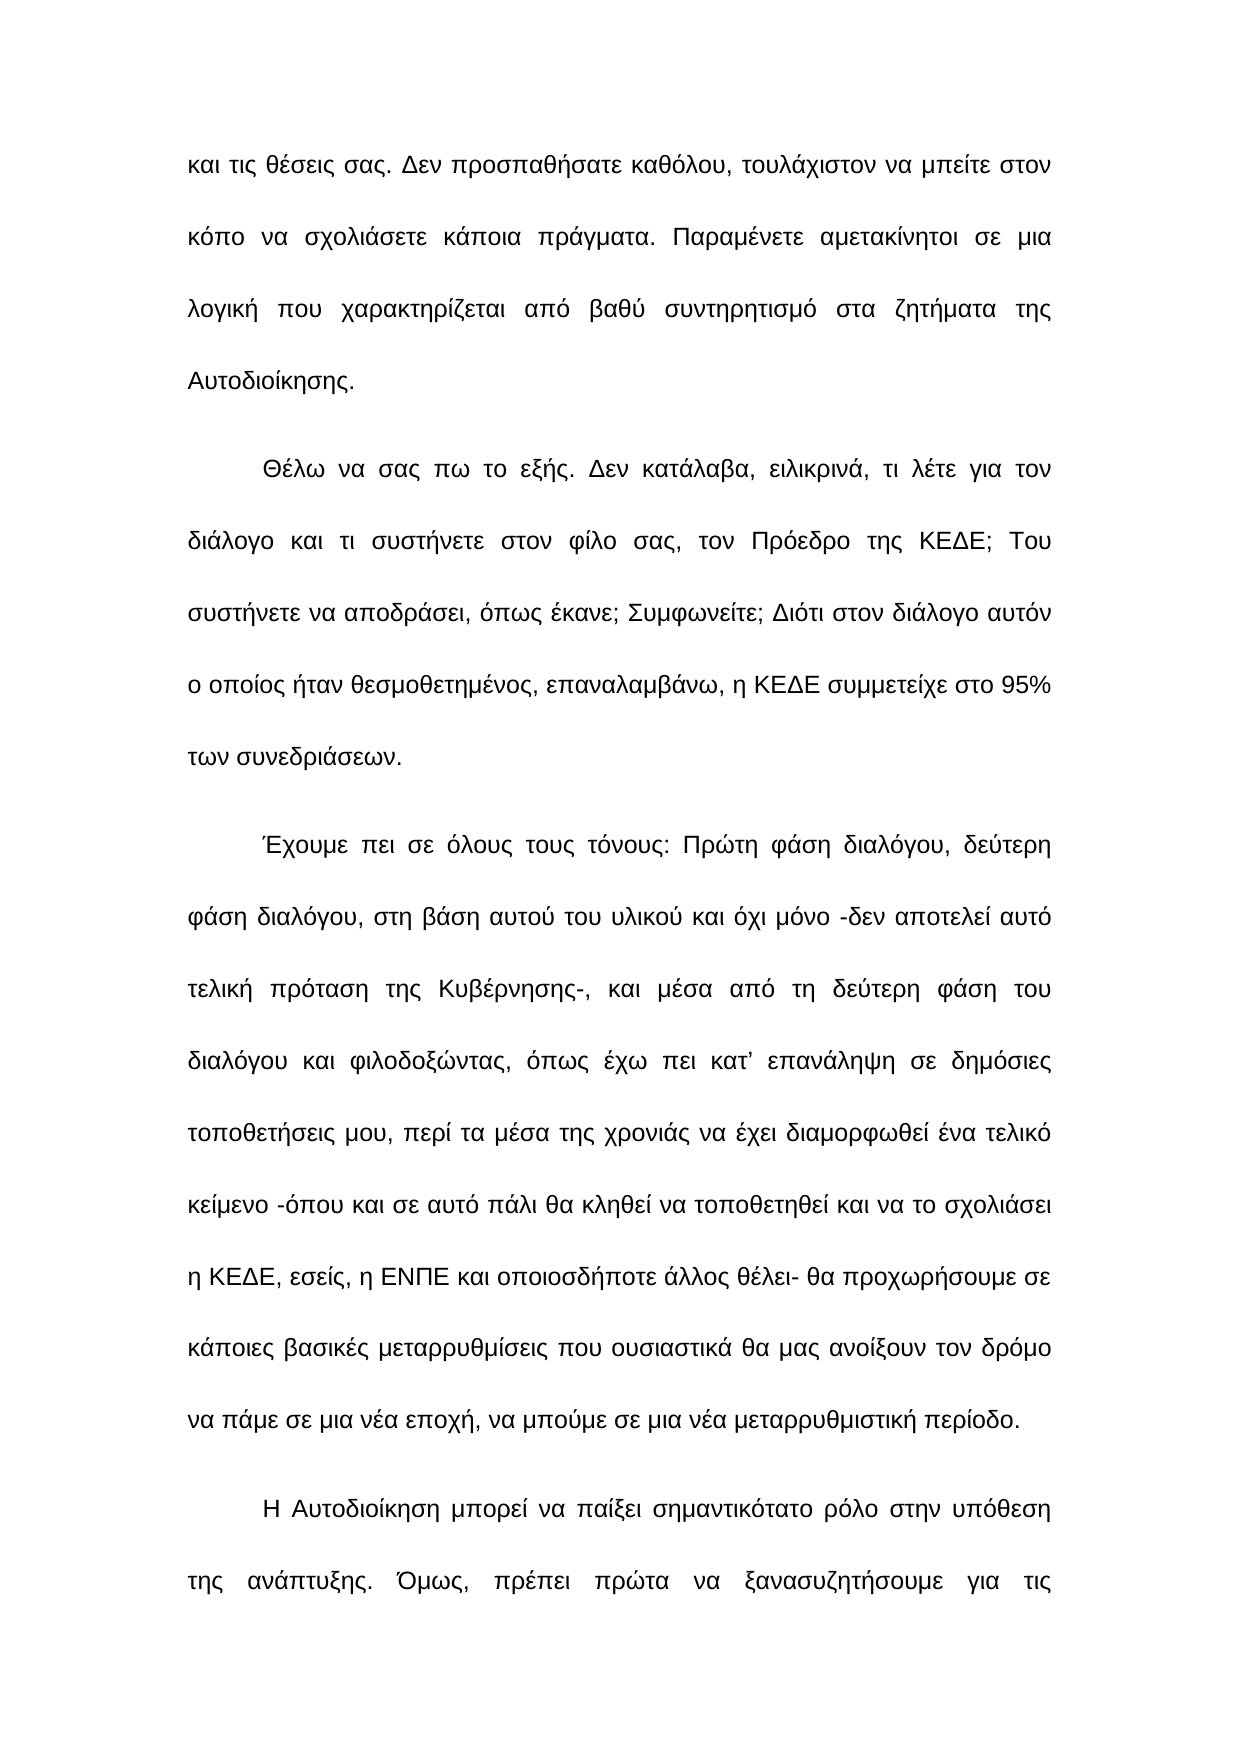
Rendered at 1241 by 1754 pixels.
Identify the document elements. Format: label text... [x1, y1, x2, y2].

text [187, 150, 1053, 394]
text Έχουμε πει σε όλους τους τόνους: Πρώτη φάση διαλόγου, δεύτερη φάση διαλόγου, στη βάση αυτού του υλικού και όχι μόνο -δεν αποτελεί αυτό τελική πρόταση της Κυβέρνησης-, και μέσα από τη δεύτερη φάση του διαλόγου και φιλοδοξώντας, όπως έχω πει κατ’ επανάληψη σε δημόσιες τοποθετήσεις μου, περί τα μέσα της χρονιάς να έχει διαμορφωθεί ένα τελικό κείμενο -όπου και σε αυτό πάλι θα κληθεί να τοποθετηθεί και να το σχολιάσει η ΚΕΔΕ, εσείς, η ΕΝΠΕ και οποιοσδήποτε άλλος θέλει- θα προχωρήσουμε σε κάποιες βασικές μεταρρυθμίσεις που ουσιαστικά θα μας ανοίξουν τον δρόμο να πάμε σε μια νέα εποχή, να μπούμε σε μια νέα μεταρρυθμιστική περίοδο. [187, 830, 1053, 1434]
text Θέλω να σας πω το εξής. Δεν κατάλαβα, ειλικρινά, τι λέτε για τον διάλογο και τι συστήνετε στον φίλο σας, τον Πρόεδρο της ΚΕΔΕ; Του συστήνετε να αποδράσει, όπως έκανε; Συμφωνείτε; Διότι στον διάλογο αυτόν ο οποίος ήταν θεσμοθετημένος, επαναλαμβάνω, η ΚΕΔΕ συμμετείχε στο 95% των συνεδριάσεων. [187, 454, 1053, 770]
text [187, 1494, 1053, 1594]
